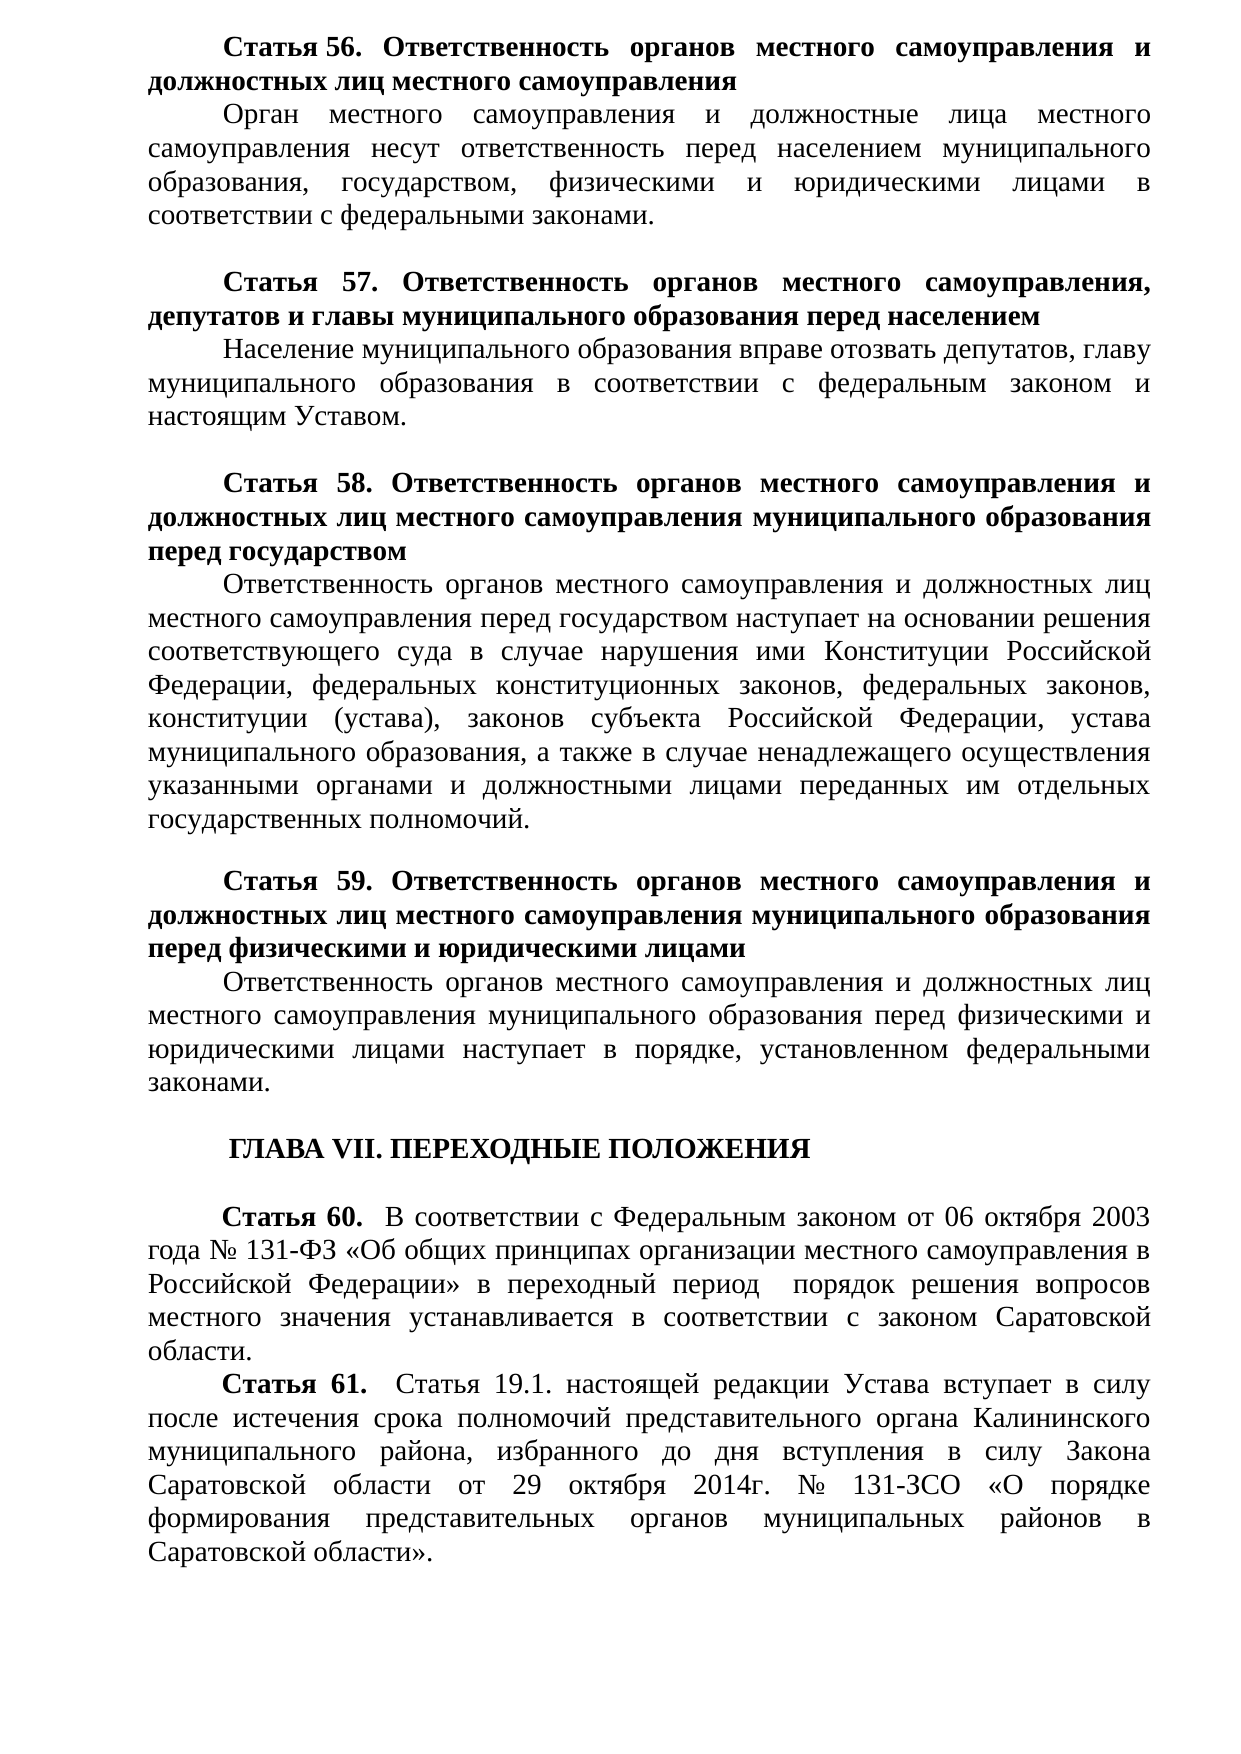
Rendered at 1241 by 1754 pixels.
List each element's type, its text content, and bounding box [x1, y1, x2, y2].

text Статья 58. Ответственность органов местного самоуправления и должностных лиц местного самоуправления муниципального образования перед государством [148, 466, 1152, 566]
text Статья 59. Ответственность органов местного самоуправления и должностных лиц местного самоуправления муниципального образования перед физическими и юридическими лицами [148, 863, 1152, 964]
text Статья 60. В соответствии с Федеральным законом от 06 октября 2003 года № 131-ФЗ «Об общих принципах организации местного самоуправления в Российской Федерации» в переходный период порядок решения вопросов местного значения устанавливается в соответствии с законом Саратовской области. [148, 1199, 1152, 1366]
text Ответственность органов местного самоуправления и должностных лиц местного самоуправления муниципального образования перед физическими и юридическими лицами наступает в порядке, установленном федеральными законами. [148, 964, 1152, 1098]
text Орган местного самоуправления и должностные лица местного самоуправления несут ответственность перед населением муниципального образования, государством, физическими и юридическими лицами в соответствии с федеральными законами. [148, 97, 1152, 231]
subtitle Статья 56. Ответственность органов местного самоуправления и должностных лиц местного самоуправления [148, 29, 1152, 97]
text ГЛАВА VII. ПЕРЕХОДНЫЕ ПОЛОЖЕНИЯ [148, 1132, 1152, 1165]
text Ответственность органов местного самоуправления и должностных лиц местного самоуправления перед государством наступает на основании решения соответствующего суда в случае нарушения ими Конституции Российской Федерации, федеральных конституционных законов, федеральных законов, конституции (устава), законов субъекта Российской Федерации, устава муниципального образования, а также в случае ненадлежащего осуществления указанными органами и должностными лицами переданных им отдельных государственных полномочий. [148, 566, 1152, 834]
text Статья 61. Статья 19.1. настоящей редакции Устава вступает в силу после истечения срока полномочий представительного органа Калининского муниципального района, избранного до дня вступления в силу Закона Саратовской области от 29 октября 2014г. № 131-ЗСО «О порядке формирования представительных органов муниципальных районов в Саратовской области». [148, 1366, 1152, 1568]
text Статья 57. Ответственность органов местного самоуправления, депутатов и главы муниципального образования перед населением [148, 264, 1152, 331]
text Население муниципального образования вправе отозвать депутатов, главу муниципального образования в соответствии с федеральным законом и настоящим Уставом. [148, 331, 1152, 432]
